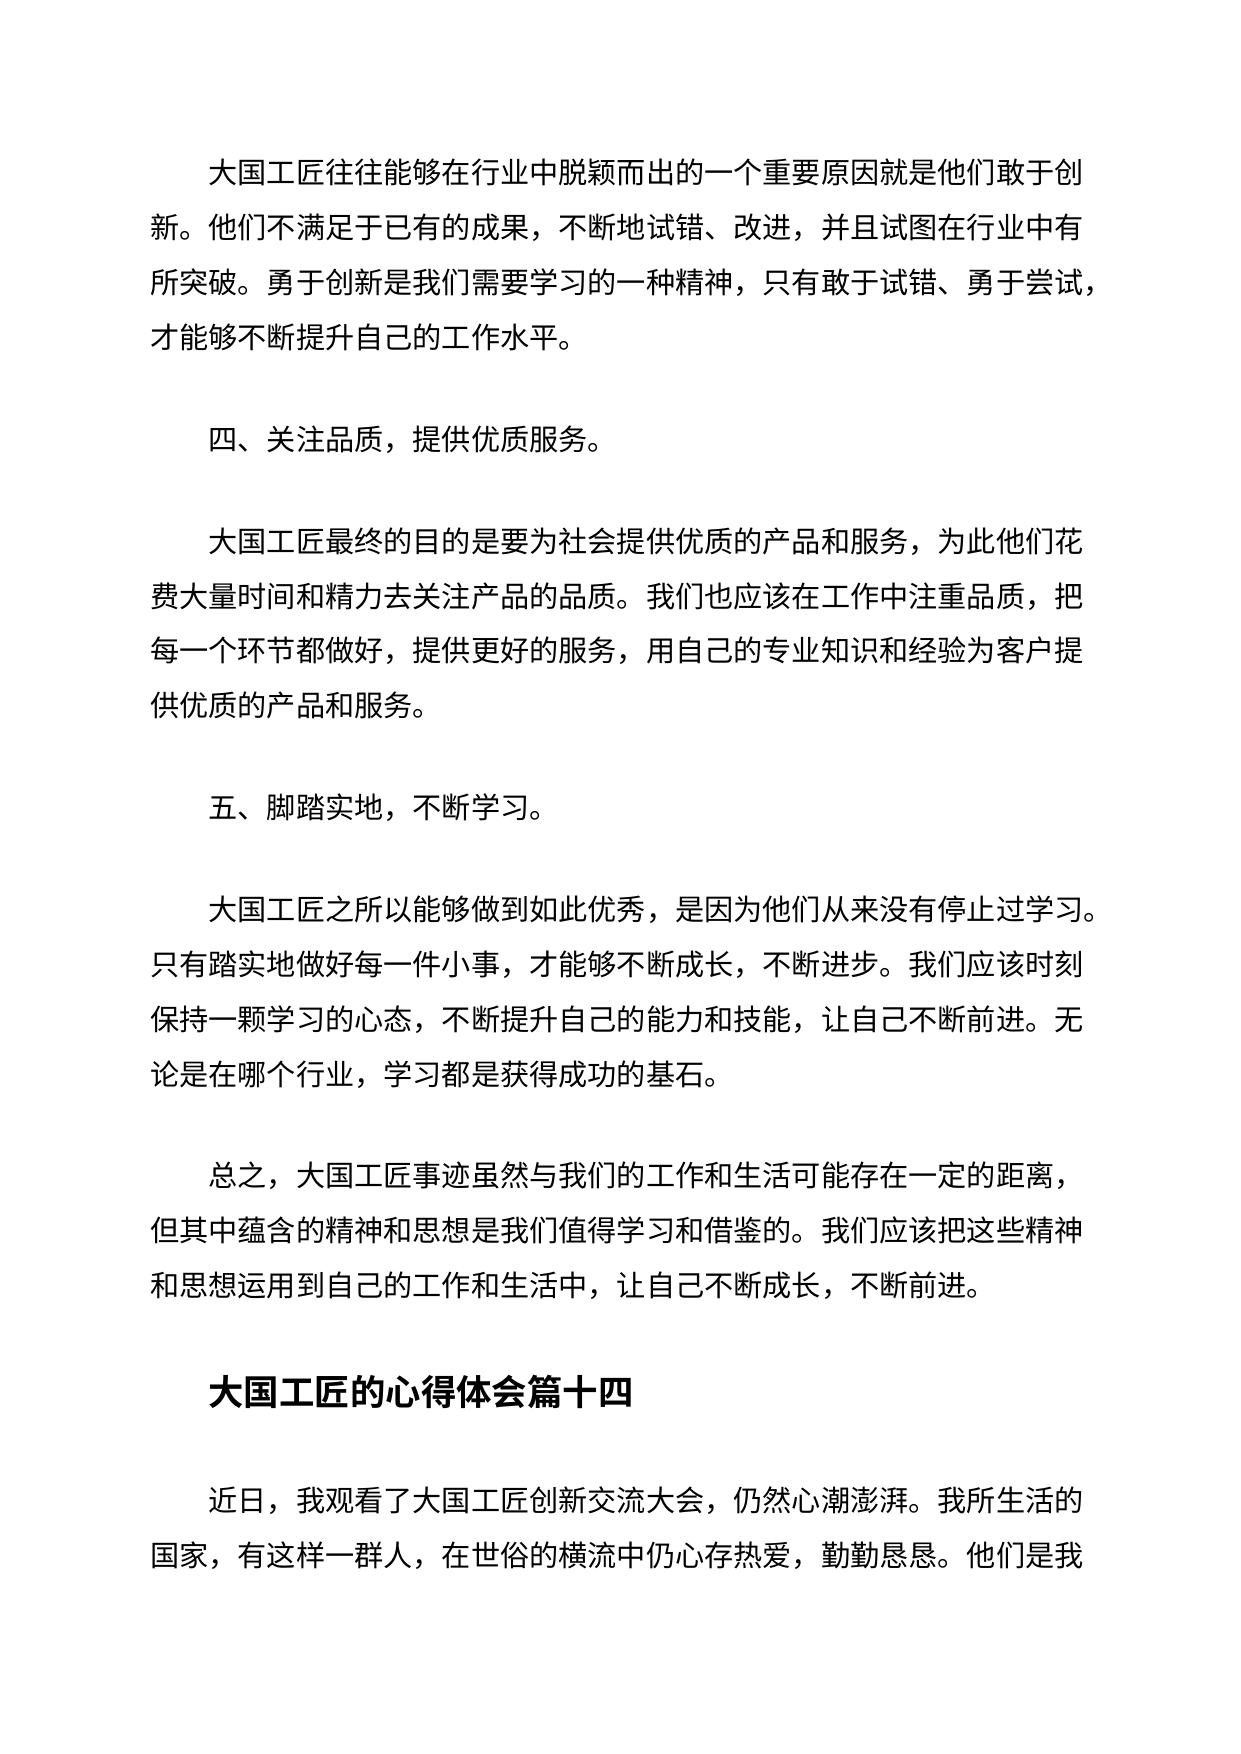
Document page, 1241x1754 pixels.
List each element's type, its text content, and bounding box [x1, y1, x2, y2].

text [150, 1478, 1090, 1575]
text 四、关注品质，提供优质服务。 [150, 416, 1090, 459]
text 大国工匠之所以能够做到如此优秀，是因为他们从来没有停止过学习。只有踏实地做好每一件小事，才能够不断成长，不断进步。我们应该时刻保持一颗学习的心态，不断提升自己的能力和技能，让自己不断前进。无论是在哪个行业，学习都是获得成功的基石。 [150, 886, 1090, 1093]
text 总之，大国工匠事迹虽然与我们的工作和生活可能存在一定的距离，但其中蕴含的精神和思想是我们值得学习和借鉴的。我们应该把这些精神和思想运用到自己的工作和生活中，让自己不断成长，不断前进。 [150, 1153, 1090, 1305]
text 大国工匠往往能够在行业中脱颖而出的一个重要原因就是他们敢于创新。他们不满足于已有的成果，不断地试错、改进，并且试图在行业中有所突破。勇于创新是我们需要学习的一种精神，只有敢于试错、勇于尝试，才能够不断提升自己的工作水平。 [150, 150, 1090, 357]
text 大国工匠最终的目的是要为社会提供优质的产品和服务，为此他们花费大量时间和精力去关注产品的品质。我们也应该在工作中注重品质，把每一个环节都做好，提供更好的服务，用自己的专业知识和经验为客户提供优质的产品和服务。 [150, 518, 1090, 725]
text 大国工匠的心得体会篇十四 [150, 1364, 1090, 1416]
text 五、脚踏实地，不断学习。 [150, 785, 1090, 827]
